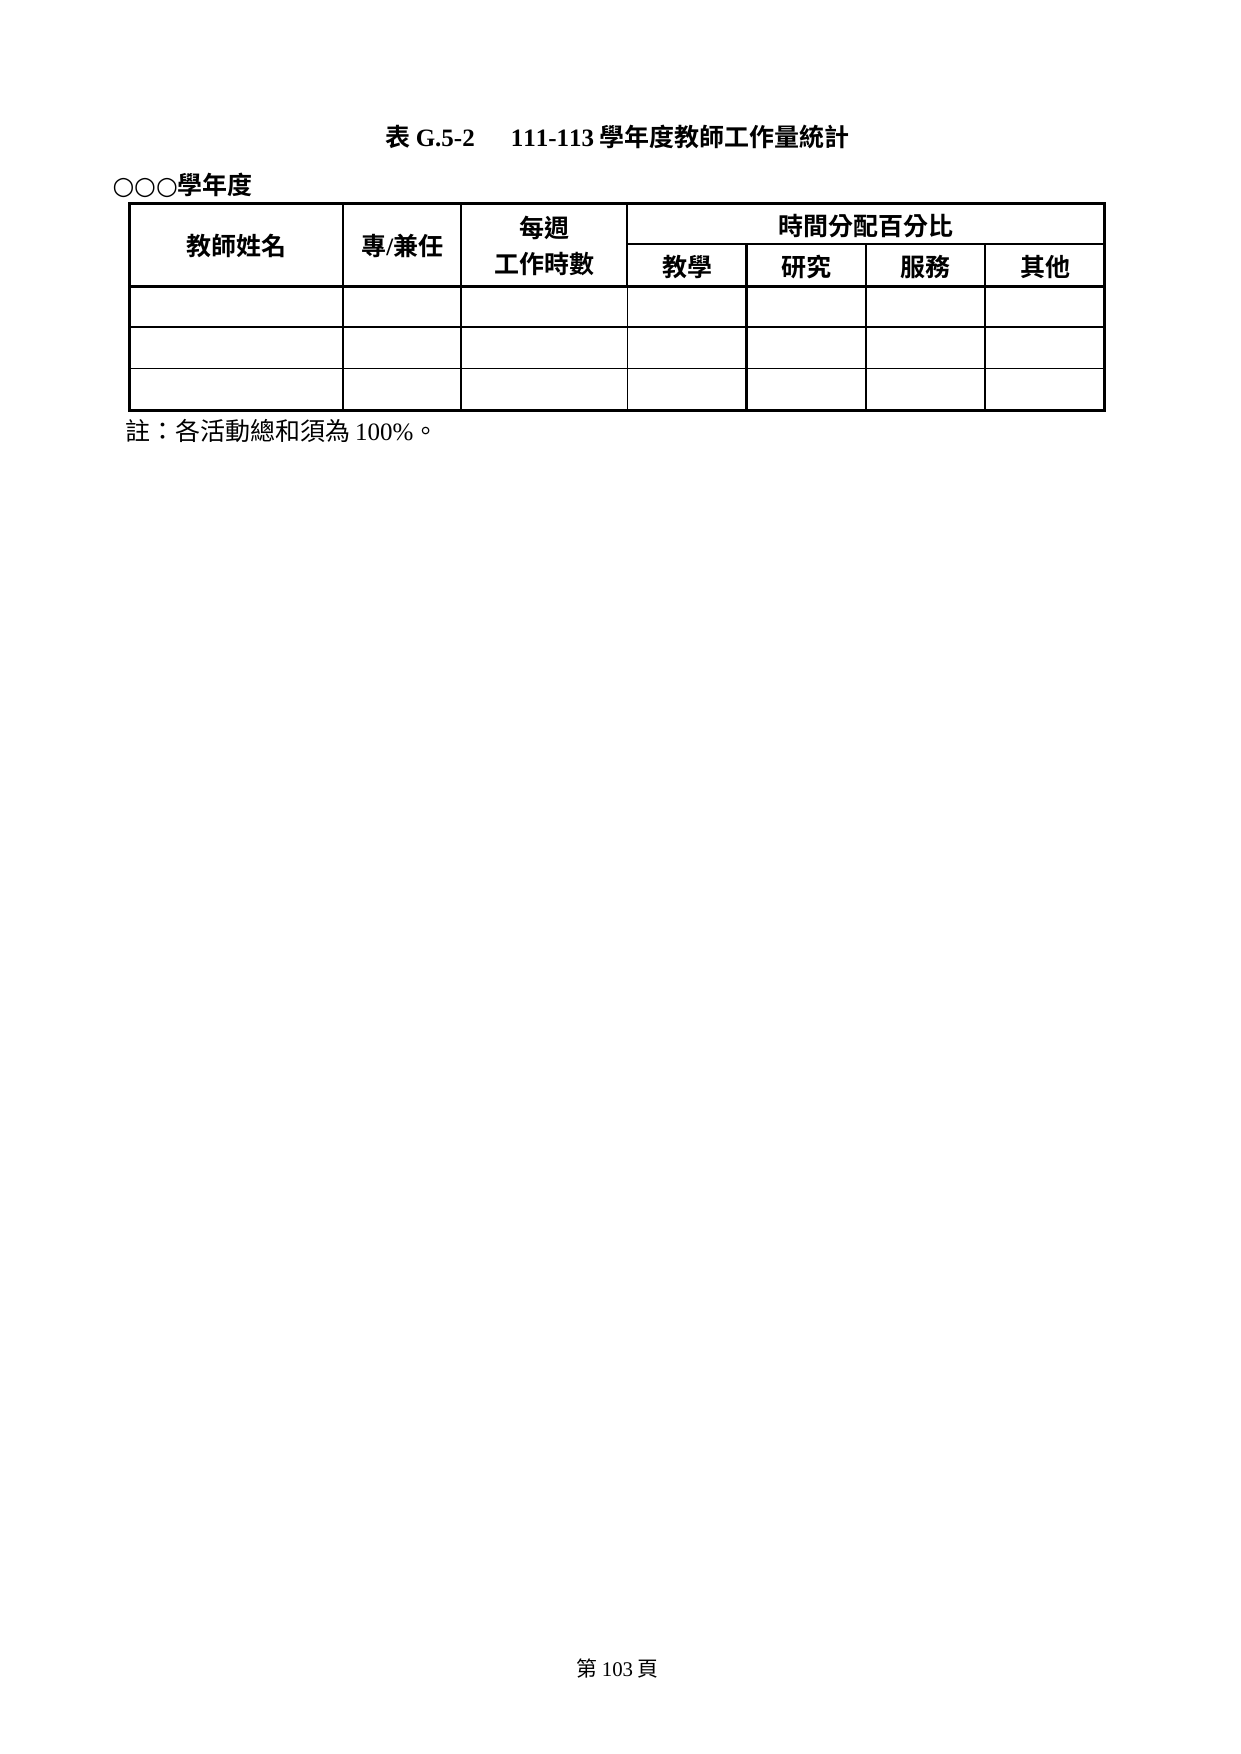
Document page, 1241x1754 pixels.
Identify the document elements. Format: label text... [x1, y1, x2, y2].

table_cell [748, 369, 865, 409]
text ○○○學年度 [112, 166, 1122, 202]
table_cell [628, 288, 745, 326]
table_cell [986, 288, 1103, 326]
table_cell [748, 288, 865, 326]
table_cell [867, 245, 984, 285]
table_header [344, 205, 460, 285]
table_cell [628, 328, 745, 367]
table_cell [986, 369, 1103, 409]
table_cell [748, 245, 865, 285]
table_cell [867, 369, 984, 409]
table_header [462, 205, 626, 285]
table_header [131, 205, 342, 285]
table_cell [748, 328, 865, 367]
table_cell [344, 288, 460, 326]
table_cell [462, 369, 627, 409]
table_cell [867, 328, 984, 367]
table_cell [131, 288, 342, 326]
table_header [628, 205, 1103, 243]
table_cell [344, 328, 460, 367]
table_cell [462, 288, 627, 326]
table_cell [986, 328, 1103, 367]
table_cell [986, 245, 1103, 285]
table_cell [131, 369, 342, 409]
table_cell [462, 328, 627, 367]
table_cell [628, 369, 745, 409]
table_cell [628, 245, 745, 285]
text 註：各活動總和須為100%。 [112, 412, 1122, 448]
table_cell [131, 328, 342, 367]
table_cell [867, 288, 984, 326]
text 表G.5-2 111-113學年度教師工作量統計 [112, 117, 1122, 153]
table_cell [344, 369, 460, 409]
